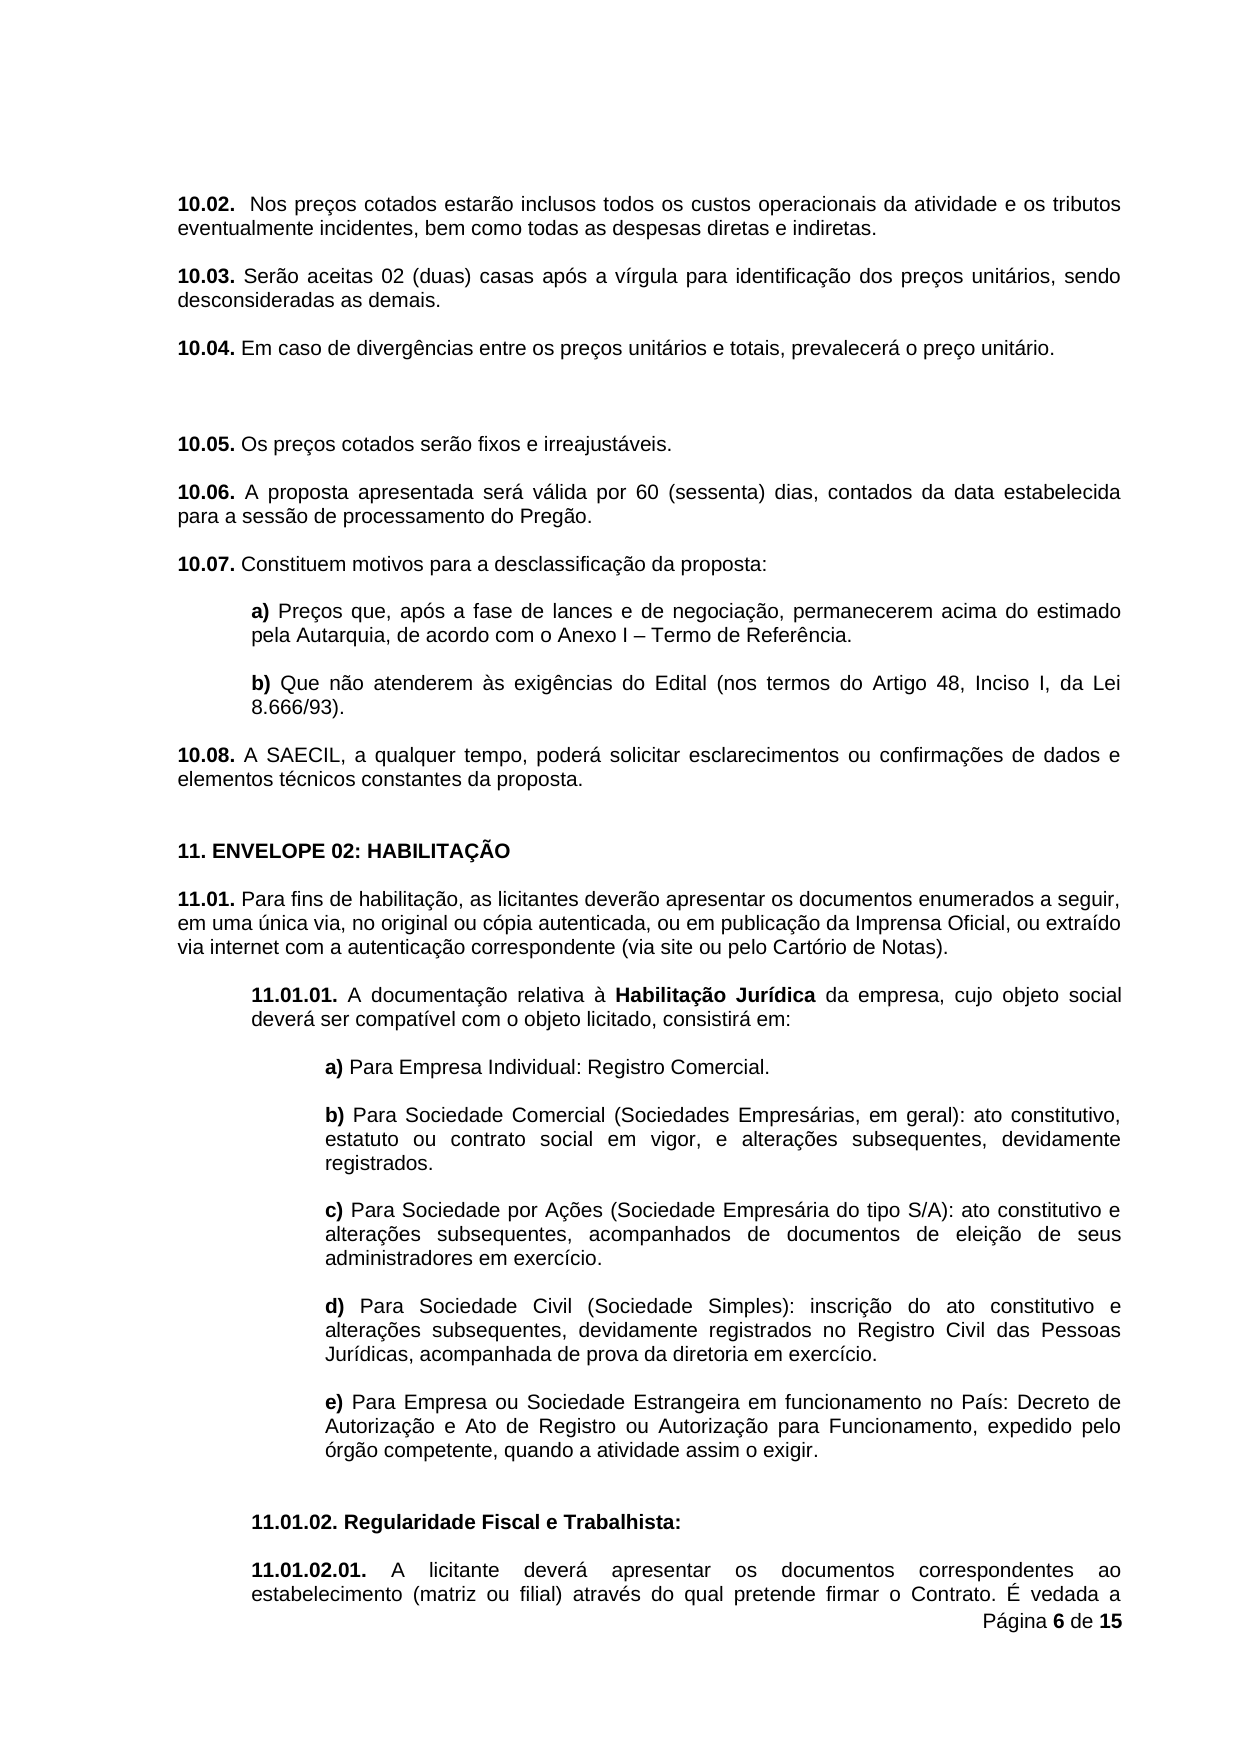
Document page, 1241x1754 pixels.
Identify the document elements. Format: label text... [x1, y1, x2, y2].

text 10.03. Serão aceitas 02 (duas) casas após a vírgula para identificação dos preços unitários, sendo desconsideradas as demais. [177, 264, 1122, 312]
text 10.05. Os preços cotados serão fixos e irreajustáveis. [177, 432, 1122, 456]
text b) Para Sociedade Comercial (Sociedades Empresárias, em geral): ato constitutivo, estatuto ou contrato social em vigor, e alterações subsequentes, devidamente registrados. [325, 1102, 1122, 1174]
text a) Preços que, após a fase de lances e de negociação, permanecerem acima do estimado pela Autarquia, de acordo com o Anexo I – Termo de Referência. [251, 599, 1122, 647]
text a) Para Empresa Individual: Registro Comercial. [251, 1054, 1122, 1078]
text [251, 1558, 1122, 1606]
text d) Para Sociedade Civil (Sociedade Simples): inscrição do ato constitutivo e alterações subsequentes, devidamente registrados no Registro Civil das Pessoas Jurídicas, acompanhada de prova da diretoria em exercício. [325, 1294, 1122, 1366]
text 10.02. Nos preços cotados estarão inclusos todos os custos operacionais da atividade e os tributos eventualmente incidentes, bem como todas as despesas diretas e indiretas. [177, 192, 1122, 240]
text 11.01.01. A documentação relativa à Habilitação Jurídica da empresa, cujo objeto social deverá ser compatível com o objeto licitado, consistirá em: [251, 983, 1122, 1031]
text 10.04. Em caso de divergências entre os preços unitários e totais, prevalecerá o preço unitário. [177, 336, 1122, 360]
text c) Para Sociedade por Ações (Sociedade Empresária do tipo S/A): ato constitutivo e alterações subsequentes, acompanhados de documentos de eleição de seus administradores em exercício. [325, 1198, 1122, 1270]
text 11.01.02. Regularidade Fiscal e Trabalhista: [177, 1510, 1122, 1534]
text 10.08. A SAECIL, a qualquer tempo, poderá solicitar esclarecimentos ou confirmações de dados e elementos técnicos constantes da proposta. [177, 743, 1122, 791]
text e) Para Empresa ou Sociedade Estrangeira em funcionamento no País: Decreto de Autorização e Ato de Registro ou Autorização para Funcionamento, expedido pelo órgão competente, quando a atividade assim o exigir. [325, 1390, 1122, 1462]
text 10.06. A proposta apresentada será válida por 60 (sessenta) dias, contados da data estabelecida para a sessão de processamento do Pregão. [177, 479, 1122, 527]
text 11. ENVELOPE 02: HABILITAÇÃO [177, 839, 1122, 863]
text b) Que não atenderem às exigências do Edital (nos termos do Artigo 48, Inciso I, da Lei 8.666/93). [251, 671, 1122, 719]
text 11.01. Para fins de habilitação, as licitantes deverão apresentar os documentos enumerados a seguir, em uma única via, no original ou cópia autenticada, ou em publicação da Imprensa Oficial, ou extraído via internet com a autenticação correspondente (via site ou pelo Cartório de Notas). [177, 887, 1122, 959]
text 10.07. Constituem motivos para a desclassificação da proposta: [177, 551, 1122, 575]
